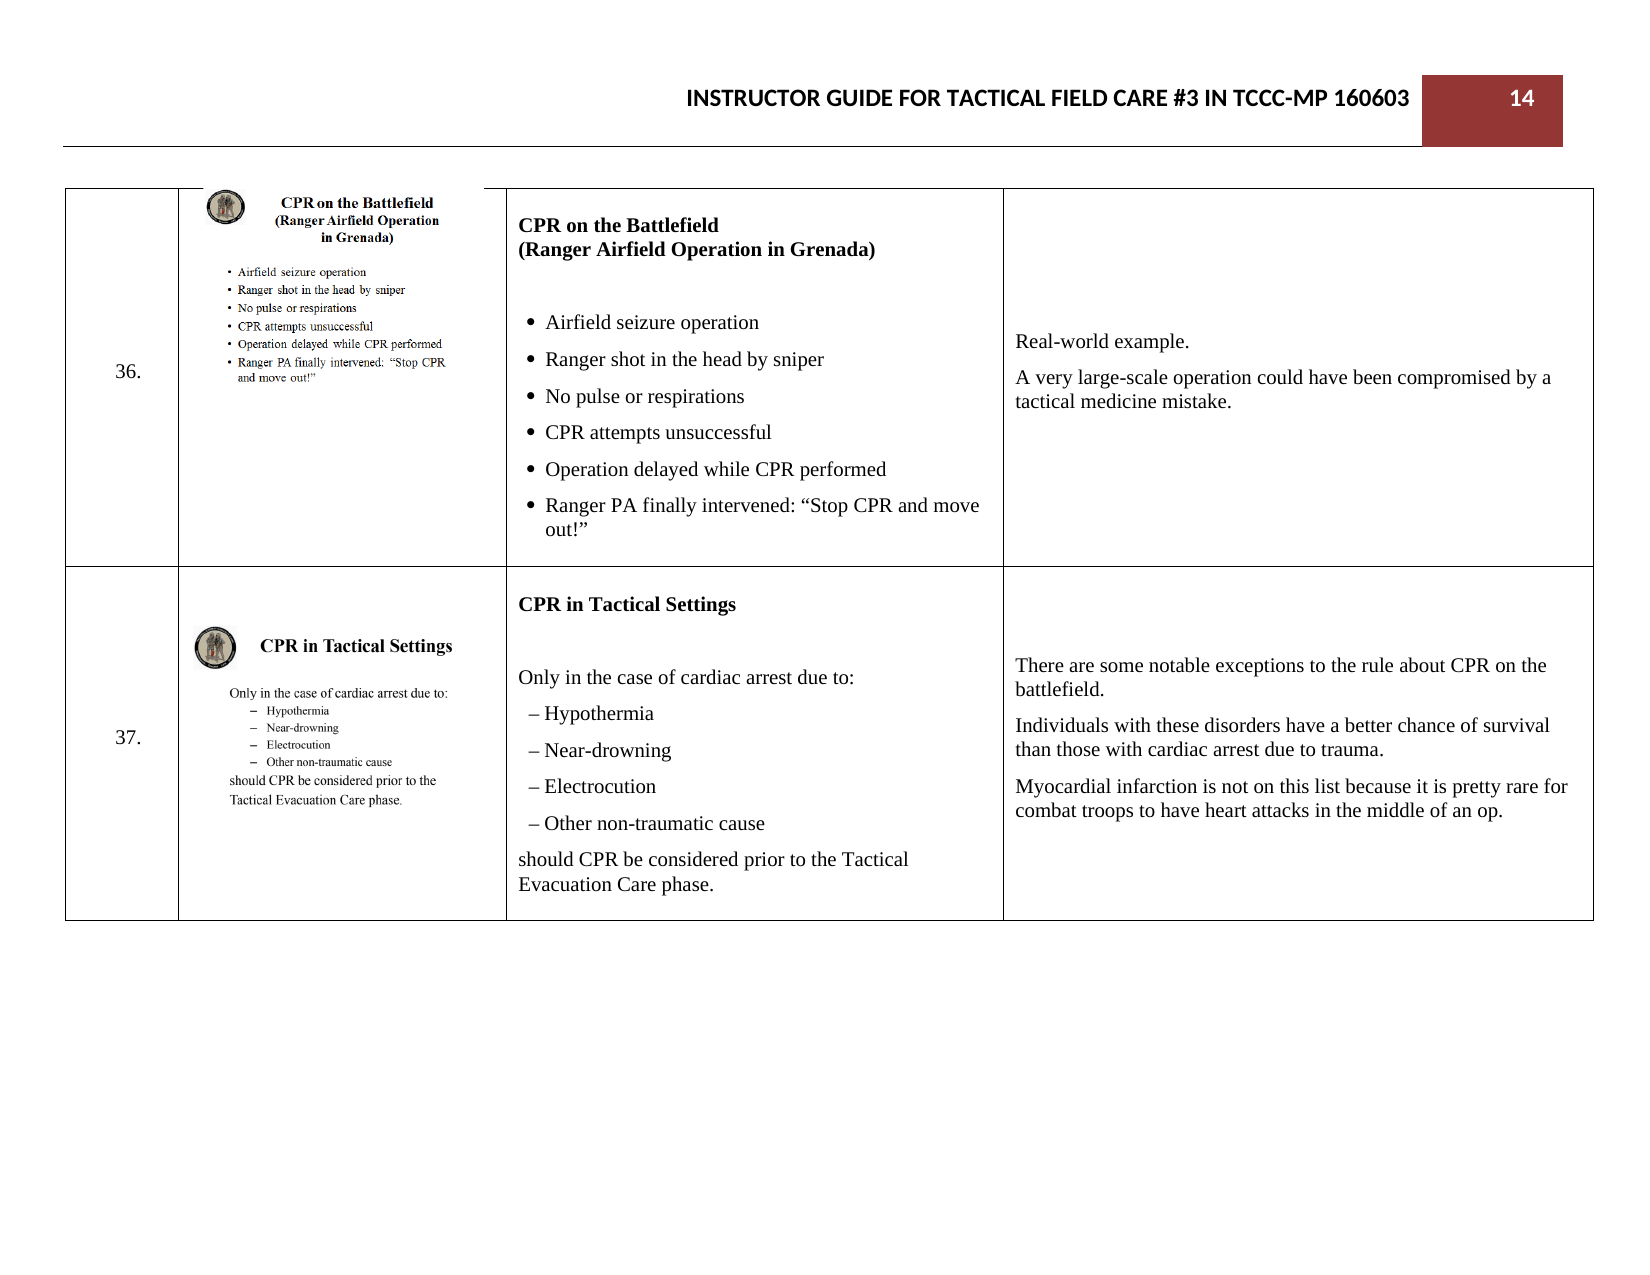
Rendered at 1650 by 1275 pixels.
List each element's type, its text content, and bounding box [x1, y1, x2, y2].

table_cell There are some notable exceptions to the rule about CPR on the battlefield. Individuals with these disorders have a better chance of survival than those with cardiac arrest due to trauma. Myocardial infarction is not on this list because it is pretty rare for combat troops to have heart attacks in the middle of an op. [1004, 567, 1593, 920]
table_cell Real-world example. A very large-scale operation could have been compromised by a tactical medicine mistake. [1004, 189, 1593, 566]
table_cell [66, 189, 178, 566]
table_cell CPR in Tactical Settings Only in the case of cardiac arrest due to: – Hypothermia – Near-drowning – Electrocution – Other non-traumatic cause should CPR be considered prior to the Tactical Evacuation Care phase. [507, 567, 1003, 920]
picture [203, 187, 485, 399]
table_cell CPR on the Battlefield (Ranger Airfield Operation in Grenada) Airfield seizure operation Ranger shot in the head by sniper No pulse or respirations CPR attempts unsuccessful Operation delayed while CPR performed Ranger PA finally intervened: “Stop CPR and move out!” [507, 189, 1003, 566]
table_cell [179, 189, 506, 566]
table_cell [179, 567, 506, 920]
table_cell [66, 567, 178, 920]
